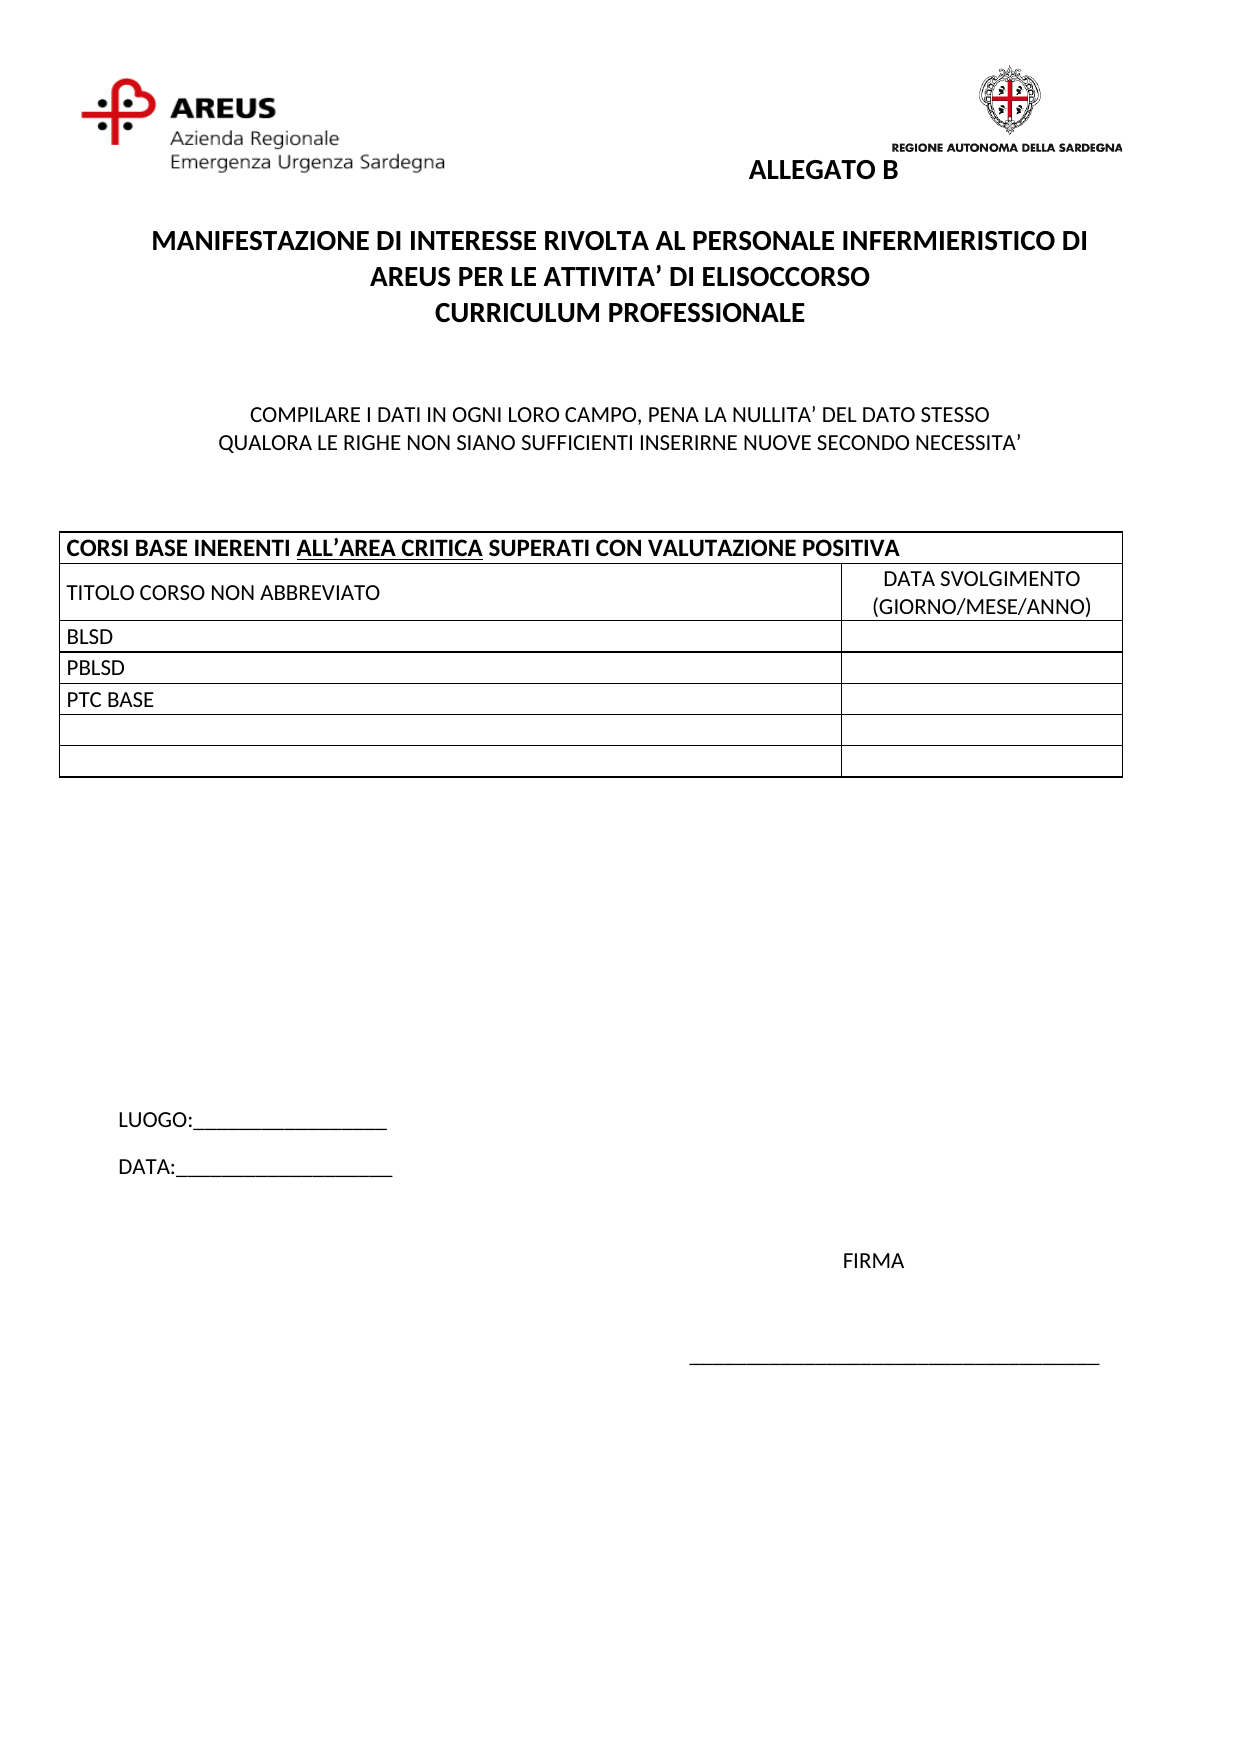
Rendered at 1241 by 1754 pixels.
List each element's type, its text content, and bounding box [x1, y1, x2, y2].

picture [72, 68, 449, 178]
table_cell [842, 653, 1122, 683]
text ____________________________________ [118, 1340, 1122, 1368]
picture [892, 65, 1123, 152]
text FIRMA [118, 1246, 1122, 1274]
text LUOGO:_________________ [118, 1106, 1122, 1133]
table_cell [60, 715, 841, 745]
table_cell [842, 684, 1122, 714]
table_cell PBLSD [60, 653, 841, 683]
table_cell [842, 621, 1122, 651]
text DATA:___________________ [118, 1152, 1122, 1180]
table_cell BLSD [60, 621, 841, 651]
table_cell PTC BASE [60, 684, 841, 714]
table_cell [60, 746, 841, 776]
table_cell TITOLO CORSO NON ABBREVIATO [60, 564, 841, 620]
table_cell [842, 746, 1122, 776]
table_cell DATA SVOLGIMENTO (GIORNO/MESE/ANNO) [842, 564, 1122, 620]
table_cell [842, 715, 1122, 745]
table_header CORSI BASE INERENTI ALL’AREA CRITICA SUPERATI CON VALUTAZIONE POSITIVA [60, 533, 1122, 563]
